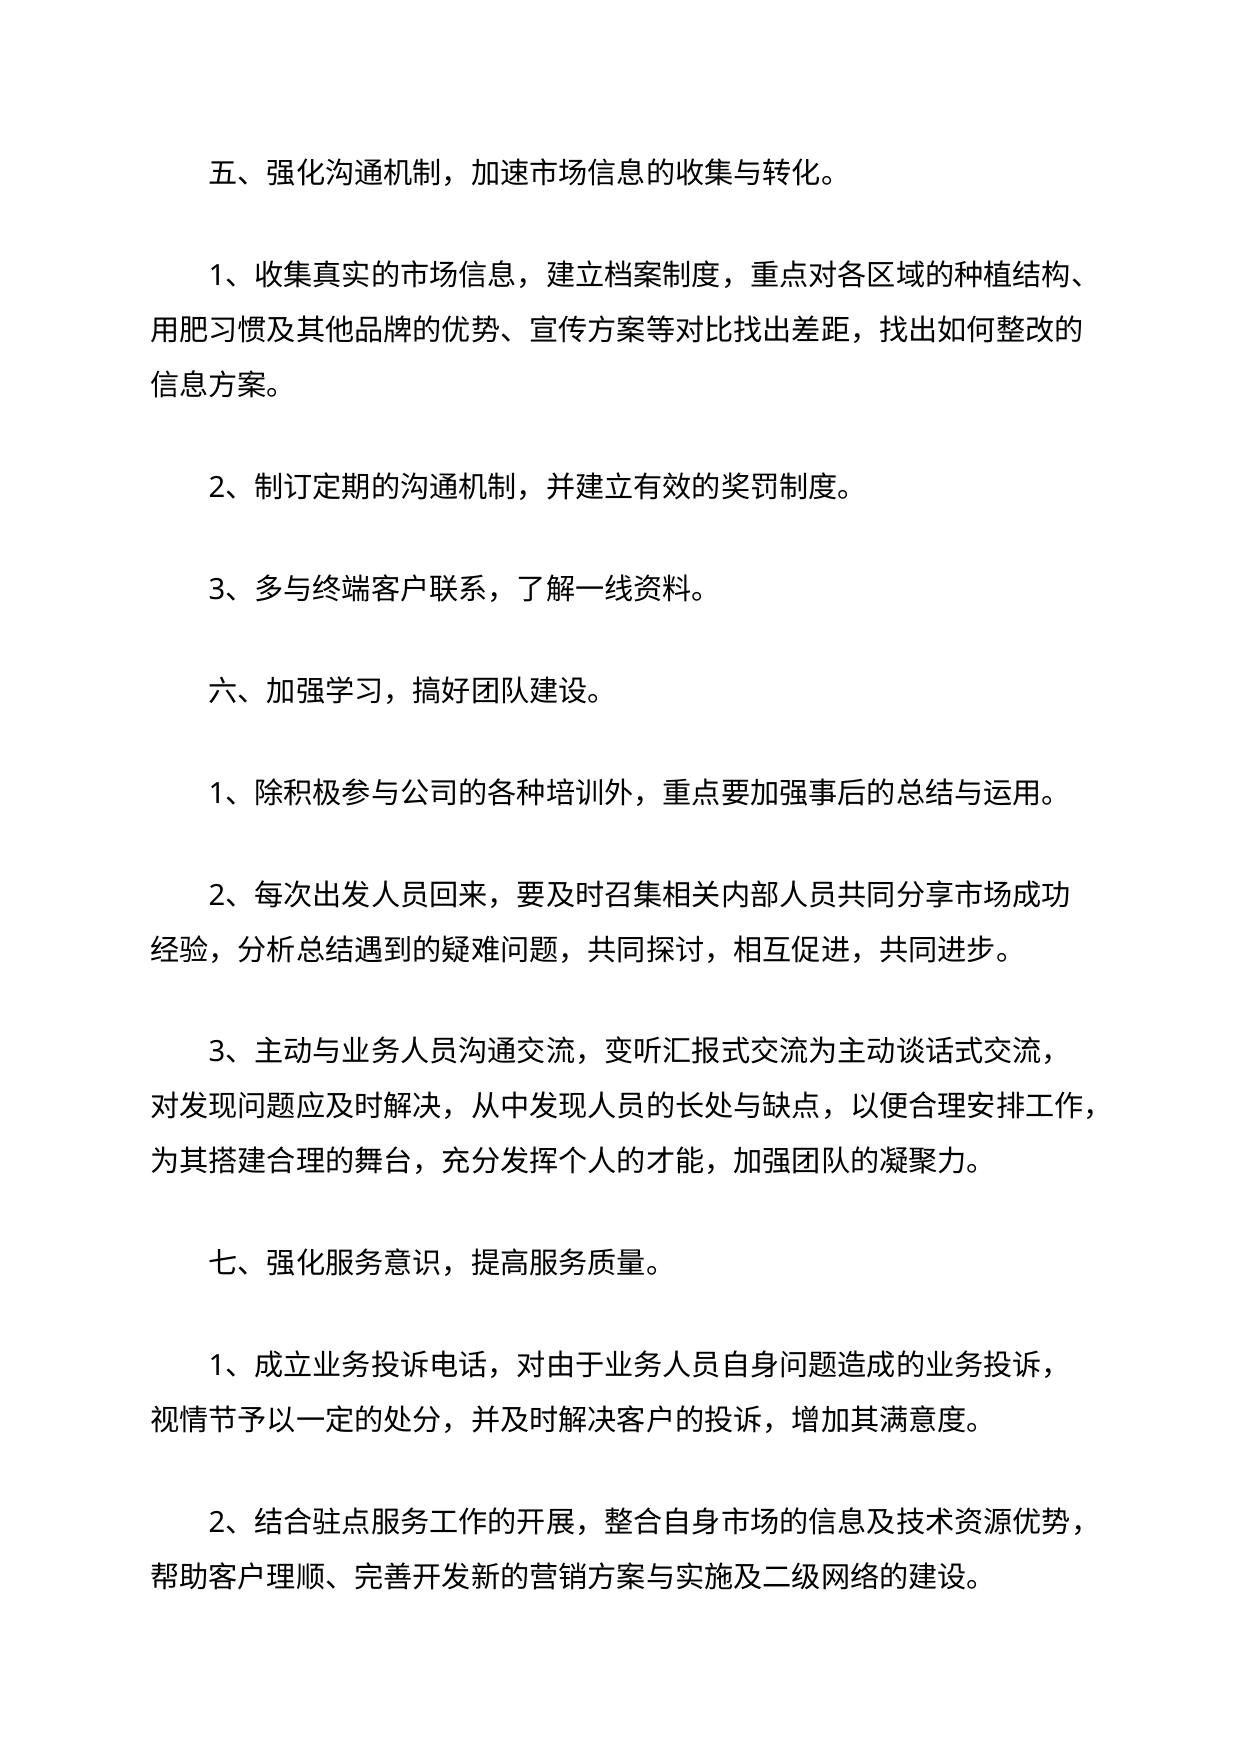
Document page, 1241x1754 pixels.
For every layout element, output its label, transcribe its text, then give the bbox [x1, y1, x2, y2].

text 3、主动与业务人员沟通交流，变听汇报式交流为主动谈话式交流，对发现问题应及时解决，从中发现人员的长处与缺点，以便合理安排工作，为其搭建合理的舞台，充分发挥个人的才能，加强团队的凝聚力。 [150, 1028, 1090, 1180]
text 2、结合驻点服务工作的开展，整合自身市场的信息及技术资源优势，帮助客户理顺、完善开发新的营销方案与实施及二级网络的建设。 [150, 1498, 1090, 1595]
text 1、除积极参与公司的各种培训外，重点要加强事后的总结与运用。 [150, 769, 1090, 812]
text 五、强化沟通机制，加速市场信息的收集与转化。 [150, 150, 1090, 192]
text 六、加强学习，搞好团队建设。 [150, 667, 1090, 710]
text 3、多与终端客户联系，了解一线资料。 [150, 565, 1090, 608]
text 1、成立业务投诉电话，对由于业务人员自身问题造成的业务投诉，视情节予以一定的处分，并及时解决客户的投诉，增加其满意度。 [150, 1341, 1090, 1439]
text 1、收集真实的市场信息，建立档案制度，重点对各区域的种植结构、用肥习惯及其他品牌的优势、宣传方案等对比找出差距，找出如何整改的信息方案。 [150, 252, 1090, 404]
text 七、强化服务意识，提高服务质量。 [150, 1239, 1090, 1282]
text 2、制订定期的沟通机制，并建立有效的奖罚制度。 [150, 463, 1090, 506]
text 2、每次出发人员回来，要及时召集相关内部人员共同分享市场成功经验，分析总结遇到的疑难问题，共同探讨，相互促进，共同进步。 [150, 871, 1090, 968]
